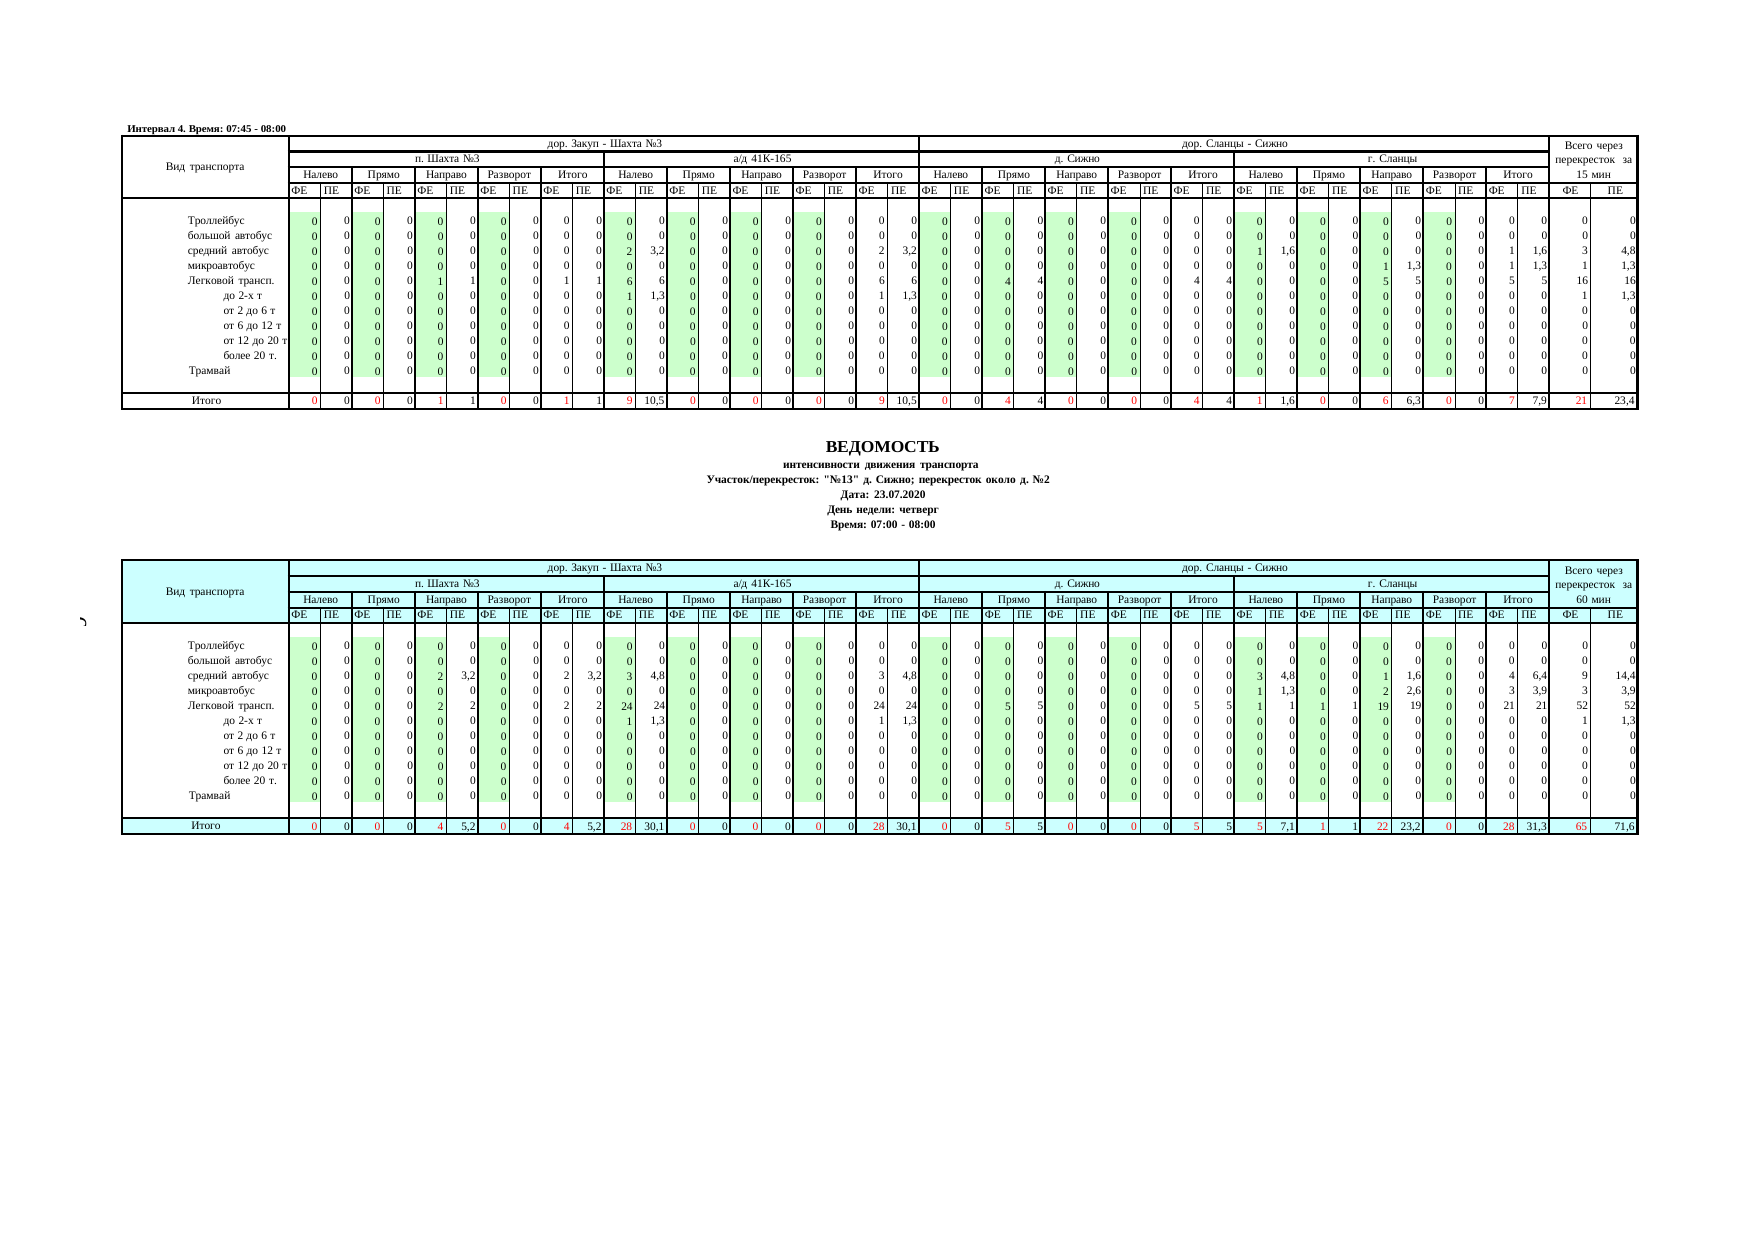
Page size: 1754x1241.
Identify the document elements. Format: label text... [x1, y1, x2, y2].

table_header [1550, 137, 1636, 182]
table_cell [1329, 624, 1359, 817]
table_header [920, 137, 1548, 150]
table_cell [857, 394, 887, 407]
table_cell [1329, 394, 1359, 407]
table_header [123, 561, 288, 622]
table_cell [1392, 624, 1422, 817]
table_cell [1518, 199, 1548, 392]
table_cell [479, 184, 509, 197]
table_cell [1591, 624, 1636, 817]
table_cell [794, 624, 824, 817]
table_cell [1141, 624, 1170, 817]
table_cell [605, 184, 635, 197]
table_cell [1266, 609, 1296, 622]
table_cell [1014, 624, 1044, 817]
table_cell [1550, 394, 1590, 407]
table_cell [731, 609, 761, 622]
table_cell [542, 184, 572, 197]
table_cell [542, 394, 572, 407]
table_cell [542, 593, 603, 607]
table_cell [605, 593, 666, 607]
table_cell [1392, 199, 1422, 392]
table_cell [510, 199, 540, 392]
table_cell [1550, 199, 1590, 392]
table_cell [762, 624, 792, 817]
subtitle ВЕДОМОСТЬ [823, 437, 942, 456]
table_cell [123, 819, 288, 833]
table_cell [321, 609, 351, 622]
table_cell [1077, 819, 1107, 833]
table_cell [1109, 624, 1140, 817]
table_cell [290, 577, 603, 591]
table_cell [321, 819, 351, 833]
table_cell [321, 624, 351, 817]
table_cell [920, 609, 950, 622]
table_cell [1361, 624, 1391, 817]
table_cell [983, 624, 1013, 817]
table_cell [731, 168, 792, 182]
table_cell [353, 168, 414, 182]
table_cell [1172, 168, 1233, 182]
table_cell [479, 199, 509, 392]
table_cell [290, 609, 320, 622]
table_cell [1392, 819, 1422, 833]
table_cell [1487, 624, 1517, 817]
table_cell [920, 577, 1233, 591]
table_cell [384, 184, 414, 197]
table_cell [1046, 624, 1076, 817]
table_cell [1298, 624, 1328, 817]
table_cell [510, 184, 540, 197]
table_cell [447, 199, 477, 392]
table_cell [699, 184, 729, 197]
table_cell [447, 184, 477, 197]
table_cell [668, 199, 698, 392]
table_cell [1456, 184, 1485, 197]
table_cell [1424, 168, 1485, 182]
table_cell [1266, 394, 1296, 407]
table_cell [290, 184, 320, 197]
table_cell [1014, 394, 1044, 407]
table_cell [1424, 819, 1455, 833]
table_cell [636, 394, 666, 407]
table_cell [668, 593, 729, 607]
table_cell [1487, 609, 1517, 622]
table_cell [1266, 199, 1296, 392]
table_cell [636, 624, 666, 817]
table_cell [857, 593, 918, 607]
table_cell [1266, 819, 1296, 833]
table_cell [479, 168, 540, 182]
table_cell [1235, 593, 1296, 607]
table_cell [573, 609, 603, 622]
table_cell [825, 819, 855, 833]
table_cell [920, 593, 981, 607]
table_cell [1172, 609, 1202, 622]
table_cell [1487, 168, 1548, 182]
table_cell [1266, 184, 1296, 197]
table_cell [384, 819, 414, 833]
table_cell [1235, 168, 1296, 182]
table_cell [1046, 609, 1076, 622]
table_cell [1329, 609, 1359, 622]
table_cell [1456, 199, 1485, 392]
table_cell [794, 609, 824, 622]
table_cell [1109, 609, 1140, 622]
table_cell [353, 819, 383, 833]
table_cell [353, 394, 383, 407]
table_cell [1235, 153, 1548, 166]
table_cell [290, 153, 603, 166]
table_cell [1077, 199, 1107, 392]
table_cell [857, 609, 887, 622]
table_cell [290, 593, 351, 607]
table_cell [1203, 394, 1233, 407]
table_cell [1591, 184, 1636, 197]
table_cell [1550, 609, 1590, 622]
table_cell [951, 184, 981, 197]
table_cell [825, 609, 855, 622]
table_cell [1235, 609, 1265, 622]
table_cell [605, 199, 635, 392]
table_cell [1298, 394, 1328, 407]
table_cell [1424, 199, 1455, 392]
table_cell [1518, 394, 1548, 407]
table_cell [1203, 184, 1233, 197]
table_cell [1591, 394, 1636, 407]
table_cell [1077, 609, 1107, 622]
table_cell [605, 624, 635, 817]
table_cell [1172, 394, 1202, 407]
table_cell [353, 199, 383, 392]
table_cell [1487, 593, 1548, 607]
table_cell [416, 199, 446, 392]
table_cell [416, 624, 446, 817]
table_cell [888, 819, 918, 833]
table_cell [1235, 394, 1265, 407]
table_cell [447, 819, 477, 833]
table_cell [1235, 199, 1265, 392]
text Дата: 23.07.2020 [823, 488, 942, 501]
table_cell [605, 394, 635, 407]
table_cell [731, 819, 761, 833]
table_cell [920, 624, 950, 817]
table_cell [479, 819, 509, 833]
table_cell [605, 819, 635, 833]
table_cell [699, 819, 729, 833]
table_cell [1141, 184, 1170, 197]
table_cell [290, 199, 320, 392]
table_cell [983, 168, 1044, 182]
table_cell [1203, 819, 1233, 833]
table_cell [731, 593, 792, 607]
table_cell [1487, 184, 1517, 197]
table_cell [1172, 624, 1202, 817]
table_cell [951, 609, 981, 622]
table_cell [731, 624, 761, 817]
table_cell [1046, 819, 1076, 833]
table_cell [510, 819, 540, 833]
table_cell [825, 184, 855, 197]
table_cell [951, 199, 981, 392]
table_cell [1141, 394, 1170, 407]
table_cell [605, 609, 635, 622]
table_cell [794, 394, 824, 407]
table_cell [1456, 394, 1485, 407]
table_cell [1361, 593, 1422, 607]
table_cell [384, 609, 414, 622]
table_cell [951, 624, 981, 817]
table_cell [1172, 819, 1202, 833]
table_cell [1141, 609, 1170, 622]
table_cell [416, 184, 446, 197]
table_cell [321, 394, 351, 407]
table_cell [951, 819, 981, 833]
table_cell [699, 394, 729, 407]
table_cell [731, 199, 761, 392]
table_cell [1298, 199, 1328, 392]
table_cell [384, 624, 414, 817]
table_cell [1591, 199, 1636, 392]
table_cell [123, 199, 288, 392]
text День недели: четверг Время: 07:00 - 08:00 [826, 503, 940, 531]
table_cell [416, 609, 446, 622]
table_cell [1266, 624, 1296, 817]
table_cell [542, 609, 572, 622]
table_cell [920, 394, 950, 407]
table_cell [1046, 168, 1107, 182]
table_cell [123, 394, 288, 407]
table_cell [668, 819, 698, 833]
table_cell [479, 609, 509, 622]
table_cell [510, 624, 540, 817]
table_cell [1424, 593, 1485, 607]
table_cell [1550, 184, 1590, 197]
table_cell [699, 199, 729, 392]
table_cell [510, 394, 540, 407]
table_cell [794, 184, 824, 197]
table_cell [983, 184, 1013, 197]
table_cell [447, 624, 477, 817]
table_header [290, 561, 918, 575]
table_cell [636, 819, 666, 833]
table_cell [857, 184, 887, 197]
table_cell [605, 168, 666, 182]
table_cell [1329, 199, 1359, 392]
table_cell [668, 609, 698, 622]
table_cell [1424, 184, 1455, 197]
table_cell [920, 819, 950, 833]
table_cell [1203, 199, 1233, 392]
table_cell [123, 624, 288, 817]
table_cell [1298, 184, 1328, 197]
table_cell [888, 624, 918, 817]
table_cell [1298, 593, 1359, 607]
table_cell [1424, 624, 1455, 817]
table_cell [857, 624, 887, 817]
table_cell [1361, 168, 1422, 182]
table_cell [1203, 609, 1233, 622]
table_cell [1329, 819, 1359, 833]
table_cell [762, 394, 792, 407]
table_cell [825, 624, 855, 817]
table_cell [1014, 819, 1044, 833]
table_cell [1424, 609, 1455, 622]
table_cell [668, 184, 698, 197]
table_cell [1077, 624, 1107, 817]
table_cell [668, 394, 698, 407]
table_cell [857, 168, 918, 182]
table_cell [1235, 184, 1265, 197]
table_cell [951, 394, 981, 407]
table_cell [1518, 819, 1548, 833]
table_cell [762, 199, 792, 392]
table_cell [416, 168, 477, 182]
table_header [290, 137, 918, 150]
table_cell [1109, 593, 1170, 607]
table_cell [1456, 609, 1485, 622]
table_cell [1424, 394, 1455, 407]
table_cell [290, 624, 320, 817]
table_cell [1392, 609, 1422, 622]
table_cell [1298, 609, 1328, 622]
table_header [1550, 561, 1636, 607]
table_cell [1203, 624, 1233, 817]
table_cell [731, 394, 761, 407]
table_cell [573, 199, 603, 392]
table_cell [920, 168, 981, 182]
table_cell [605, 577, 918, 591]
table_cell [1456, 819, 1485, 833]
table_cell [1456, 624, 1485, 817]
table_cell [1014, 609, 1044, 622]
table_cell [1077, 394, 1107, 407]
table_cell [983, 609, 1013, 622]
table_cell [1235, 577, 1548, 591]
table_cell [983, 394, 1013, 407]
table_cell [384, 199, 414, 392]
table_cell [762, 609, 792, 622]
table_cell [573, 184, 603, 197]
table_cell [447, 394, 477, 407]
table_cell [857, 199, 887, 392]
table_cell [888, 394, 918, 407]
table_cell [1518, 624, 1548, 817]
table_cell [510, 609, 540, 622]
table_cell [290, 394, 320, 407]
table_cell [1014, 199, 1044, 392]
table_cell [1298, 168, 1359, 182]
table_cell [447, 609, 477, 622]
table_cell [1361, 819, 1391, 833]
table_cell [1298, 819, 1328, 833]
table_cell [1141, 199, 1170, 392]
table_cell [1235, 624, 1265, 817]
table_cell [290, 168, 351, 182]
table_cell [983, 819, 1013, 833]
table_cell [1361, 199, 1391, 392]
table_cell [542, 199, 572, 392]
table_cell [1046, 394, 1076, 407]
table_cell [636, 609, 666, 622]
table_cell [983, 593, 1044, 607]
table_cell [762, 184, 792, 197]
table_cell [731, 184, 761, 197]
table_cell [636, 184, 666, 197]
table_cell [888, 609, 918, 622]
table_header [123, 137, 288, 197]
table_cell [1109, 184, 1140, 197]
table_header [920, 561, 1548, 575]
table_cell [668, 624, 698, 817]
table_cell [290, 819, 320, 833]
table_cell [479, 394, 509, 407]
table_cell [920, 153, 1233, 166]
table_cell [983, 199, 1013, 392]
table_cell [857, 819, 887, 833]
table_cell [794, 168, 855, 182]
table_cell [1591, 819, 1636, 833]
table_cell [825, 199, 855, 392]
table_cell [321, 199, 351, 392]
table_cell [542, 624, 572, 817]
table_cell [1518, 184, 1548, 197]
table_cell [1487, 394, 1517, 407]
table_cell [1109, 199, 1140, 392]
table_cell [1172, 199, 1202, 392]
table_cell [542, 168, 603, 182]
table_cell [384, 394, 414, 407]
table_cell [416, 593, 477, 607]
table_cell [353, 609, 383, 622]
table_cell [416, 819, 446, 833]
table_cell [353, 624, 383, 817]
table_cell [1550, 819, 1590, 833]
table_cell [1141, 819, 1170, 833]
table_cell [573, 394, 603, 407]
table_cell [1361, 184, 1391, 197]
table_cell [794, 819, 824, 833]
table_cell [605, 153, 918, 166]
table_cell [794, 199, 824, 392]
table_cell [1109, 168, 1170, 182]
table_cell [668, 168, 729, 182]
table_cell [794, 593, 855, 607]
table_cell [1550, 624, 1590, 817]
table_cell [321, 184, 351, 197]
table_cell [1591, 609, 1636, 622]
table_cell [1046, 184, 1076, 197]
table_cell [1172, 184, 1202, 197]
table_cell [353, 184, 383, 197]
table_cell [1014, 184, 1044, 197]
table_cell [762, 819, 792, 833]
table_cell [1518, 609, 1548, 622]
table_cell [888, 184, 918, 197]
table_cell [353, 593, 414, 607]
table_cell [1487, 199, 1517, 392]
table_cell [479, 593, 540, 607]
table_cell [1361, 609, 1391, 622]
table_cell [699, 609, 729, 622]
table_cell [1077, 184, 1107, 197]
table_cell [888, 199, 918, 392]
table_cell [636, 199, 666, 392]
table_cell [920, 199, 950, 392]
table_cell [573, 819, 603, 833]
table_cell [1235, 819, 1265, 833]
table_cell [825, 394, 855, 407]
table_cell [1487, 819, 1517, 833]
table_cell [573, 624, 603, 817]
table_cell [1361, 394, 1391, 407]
text интенсивности движения транспорта Участок/перекресток: "№13" д. Сижно; перекресток около д. №2 [706, 458, 1089, 486]
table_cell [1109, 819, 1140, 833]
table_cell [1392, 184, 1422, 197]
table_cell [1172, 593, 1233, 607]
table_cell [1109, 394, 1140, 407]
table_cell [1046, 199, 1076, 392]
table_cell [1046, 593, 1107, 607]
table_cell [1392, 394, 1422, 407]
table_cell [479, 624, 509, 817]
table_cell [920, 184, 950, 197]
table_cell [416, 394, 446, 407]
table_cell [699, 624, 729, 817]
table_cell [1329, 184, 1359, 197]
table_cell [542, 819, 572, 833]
